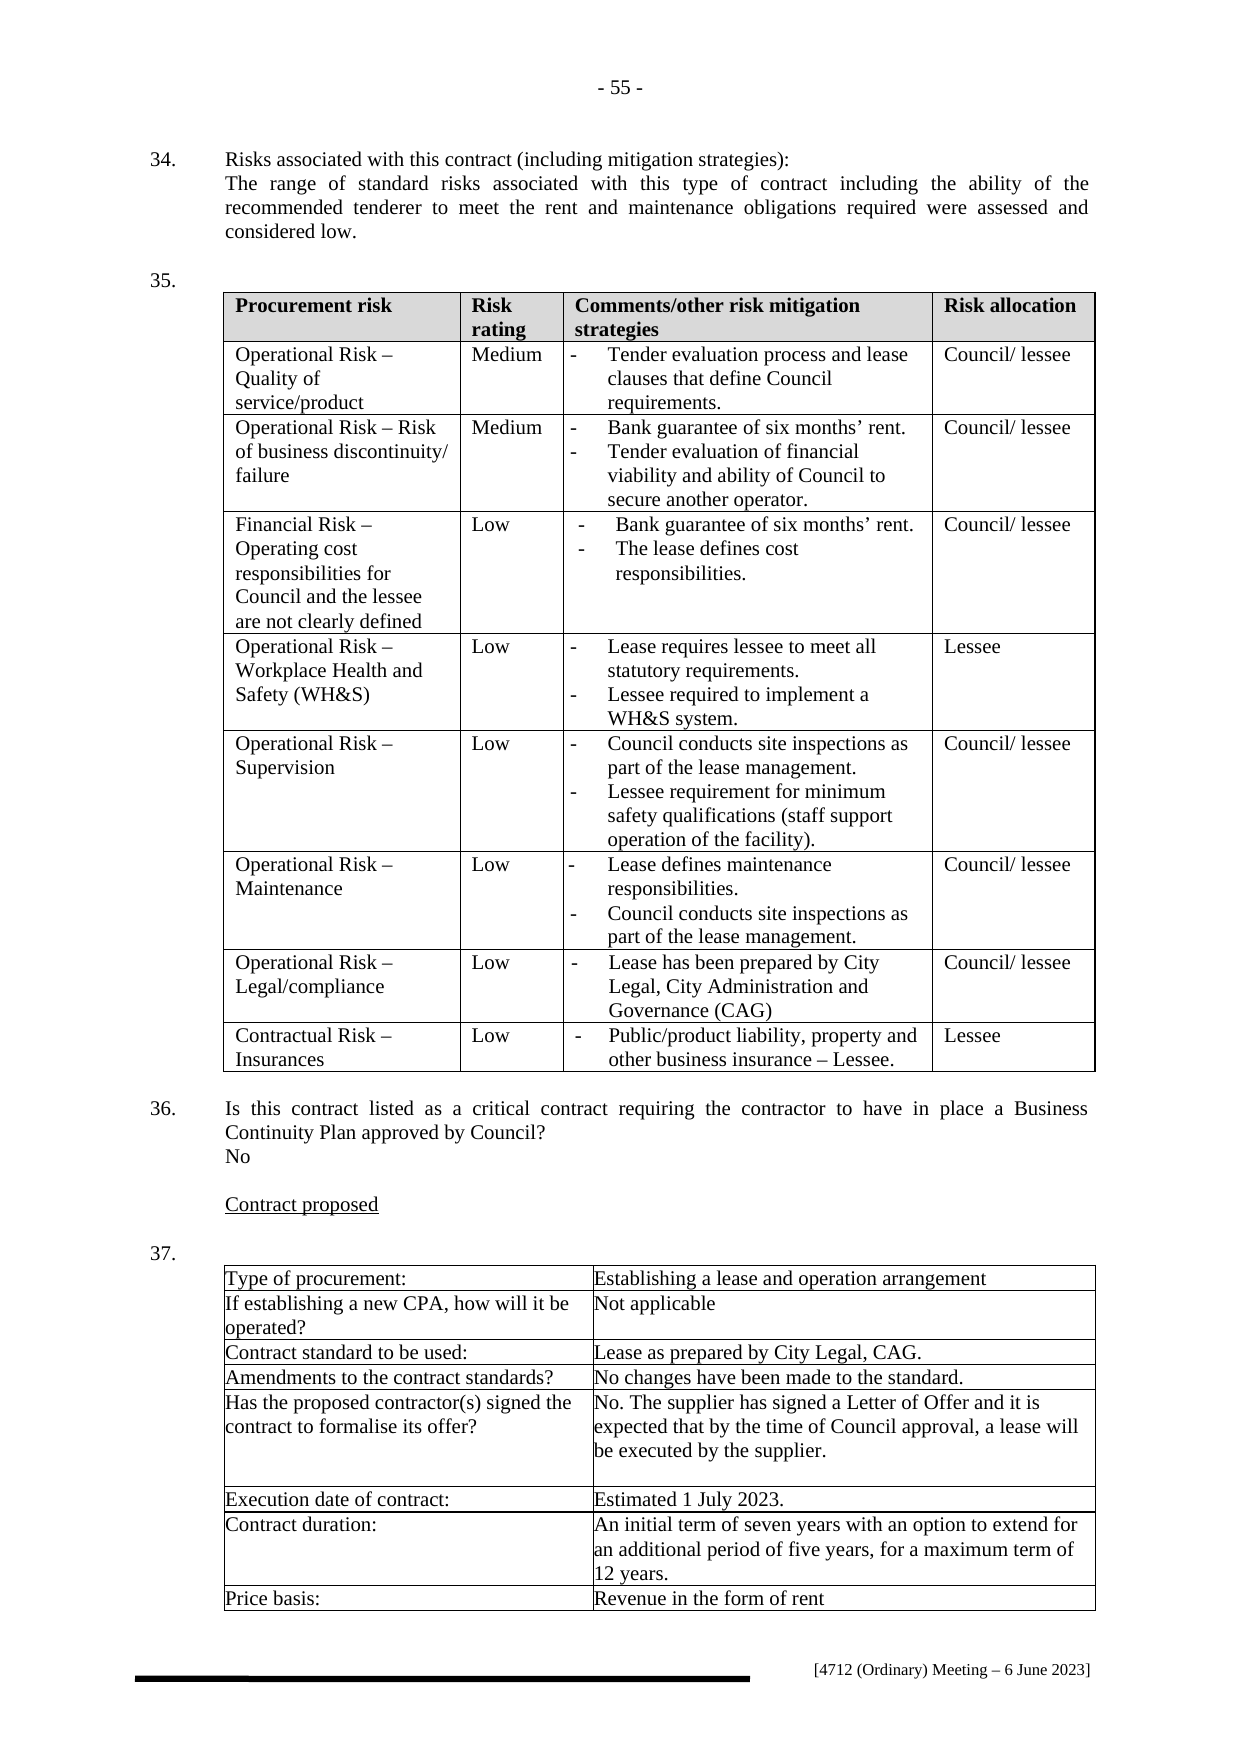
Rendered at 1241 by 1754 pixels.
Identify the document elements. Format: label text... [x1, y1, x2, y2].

table_cell Lessee [933, 634, 1094, 730]
table_cell If establishing a new CPA, how will it be operated? [225, 1291, 593, 1339]
table_cell Council/ lessee [933, 415, 1094, 511]
table_cell Council/ lessee [933, 342, 1094, 414]
table_cell Contract duration: [225, 1513, 593, 1584]
table_cell Low [461, 852, 563, 948]
table_cell Lease has been prepared by City Legal, City Administration and Governance (CAG) [564, 950, 932, 1022]
table_cell Council/ lessee [933, 731, 1094, 851]
table_cell Contractual Risk – Insurances [224, 1023, 460, 1071]
table_cell Operational Risk – Legal/compliance [224, 950, 460, 1022]
table_cell Operational Risk – Workplace Health and Safety (WH&S) [224, 634, 460, 730]
table_cell Council/ lessee [933, 852, 1094, 948]
text The range of standard risks associated with this type of contract including the ability of the recommended tenderer to meet the rent and maintenance obligations required were assessed and considered low. [225, 171, 1090, 243]
text 37. [150, 1240, 1090, 1264]
table_header Risk allocation [933, 293, 1094, 341]
table_cell Financial Risk – Operating cost responsibilities for Council and the lessee are not clearly defined [224, 512, 460, 633]
text No [225, 1144, 1090, 1168]
table_cell Contract standard to be used: [225, 1340, 593, 1364]
table_cell Operational Risk – Supervision [224, 731, 460, 851]
table_cell Bank guarantee of six months’ rent. The lease defines cost responsibilities. [564, 512, 932, 633]
table_cell Execution date of contract: [225, 1487, 593, 1511]
table_cell Low [461, 950, 563, 1022]
table_cell Medium [461, 415, 563, 511]
table_header Risk rating [461, 293, 563, 341]
table_cell Operational Risk – Risk of business discontinuity/ failure [224, 415, 460, 511]
table_cell Lease as prepared by City Legal, CAG. [594, 1340, 1095, 1364]
table_header Comments/other risk mitigation strategies [564, 293, 932, 341]
table_cell Medium [461, 342, 563, 414]
table_cell No changes have been made to the standard. [594, 1365, 1095, 1389]
table_cell Revenue in the form of rent [594, 1586, 1095, 1610]
table_cell Low [461, 512, 563, 633]
table_cell Public/product liability, property and other business insurance – Lessee. [564, 1023, 932, 1071]
table_cell Lease defines maintenance responsibilities. Council conducts site inspections as part of the lease management. [564, 852, 932, 948]
table_cell Low [461, 634, 563, 730]
table_cell Has the proposed contractor(s) signed the contract to formalise its offer? [225, 1390, 593, 1486]
table_cell Amendments to the contract standards? [225, 1365, 593, 1389]
table_cell No. The supplier has signed a Letter of Offer and it is expected that by the time of Council approval, a lease will be executed by the supplier. [594, 1390, 1095, 1486]
table_cell Low [461, 1023, 563, 1071]
table_cell Price basis: [225, 1586, 593, 1610]
table_header Procurement risk [224, 293, 460, 341]
text Contract proposed [225, 1192, 1090, 1216]
table_cell Lease requires lessee to meet all statutory requirements. Lessee required to implement a WH&S system. [564, 634, 932, 730]
table_cell Operational Risk – Maintenance [224, 852, 460, 948]
table_cell An initial term of seven years with an option to extend for an additional period of five years, for a maximum term of 12 years. [594, 1513, 1095, 1584]
table_cell Council/ lessee [933, 950, 1094, 1022]
table_cell Low [461, 731, 563, 851]
text 35. [150, 267, 1090, 292]
table_cell Lessee [933, 1023, 1094, 1071]
table_cell Estimated 1 July 2023. [594, 1487, 1095, 1511]
text 34. Risks associated with this contract (including mitigation strategies): [150, 147, 1090, 171]
table_cell Not applicable [594, 1291, 1095, 1339]
table_cell Council conducts site inspections as part of the lease management. Lessee requirement for minimum safety qualifications (staff support operation of the facility). [564, 731, 932, 851]
text 36. Is this contract listed as a critical contract requiring the contractor to have in place a Business Continuity Plan approved by Council? [150, 1096, 1090, 1144]
table_cell Council/ lessee [933, 512, 1094, 633]
table_header Type of procurement: [225, 1266, 593, 1289]
table_cell Bank guarantee of six months’ rent. Tender evaluation of financial viability and ability of Council to secure another operator. [564, 415, 932, 511]
table_cell Operational Risk – Quality of service/product [224, 342, 460, 414]
table_header Establishing a lease and operation arrangement [594, 1266, 1095, 1289]
table_cell Tender evaluation process and lease clauses that define Council requirements. [564, 342, 932, 414]
